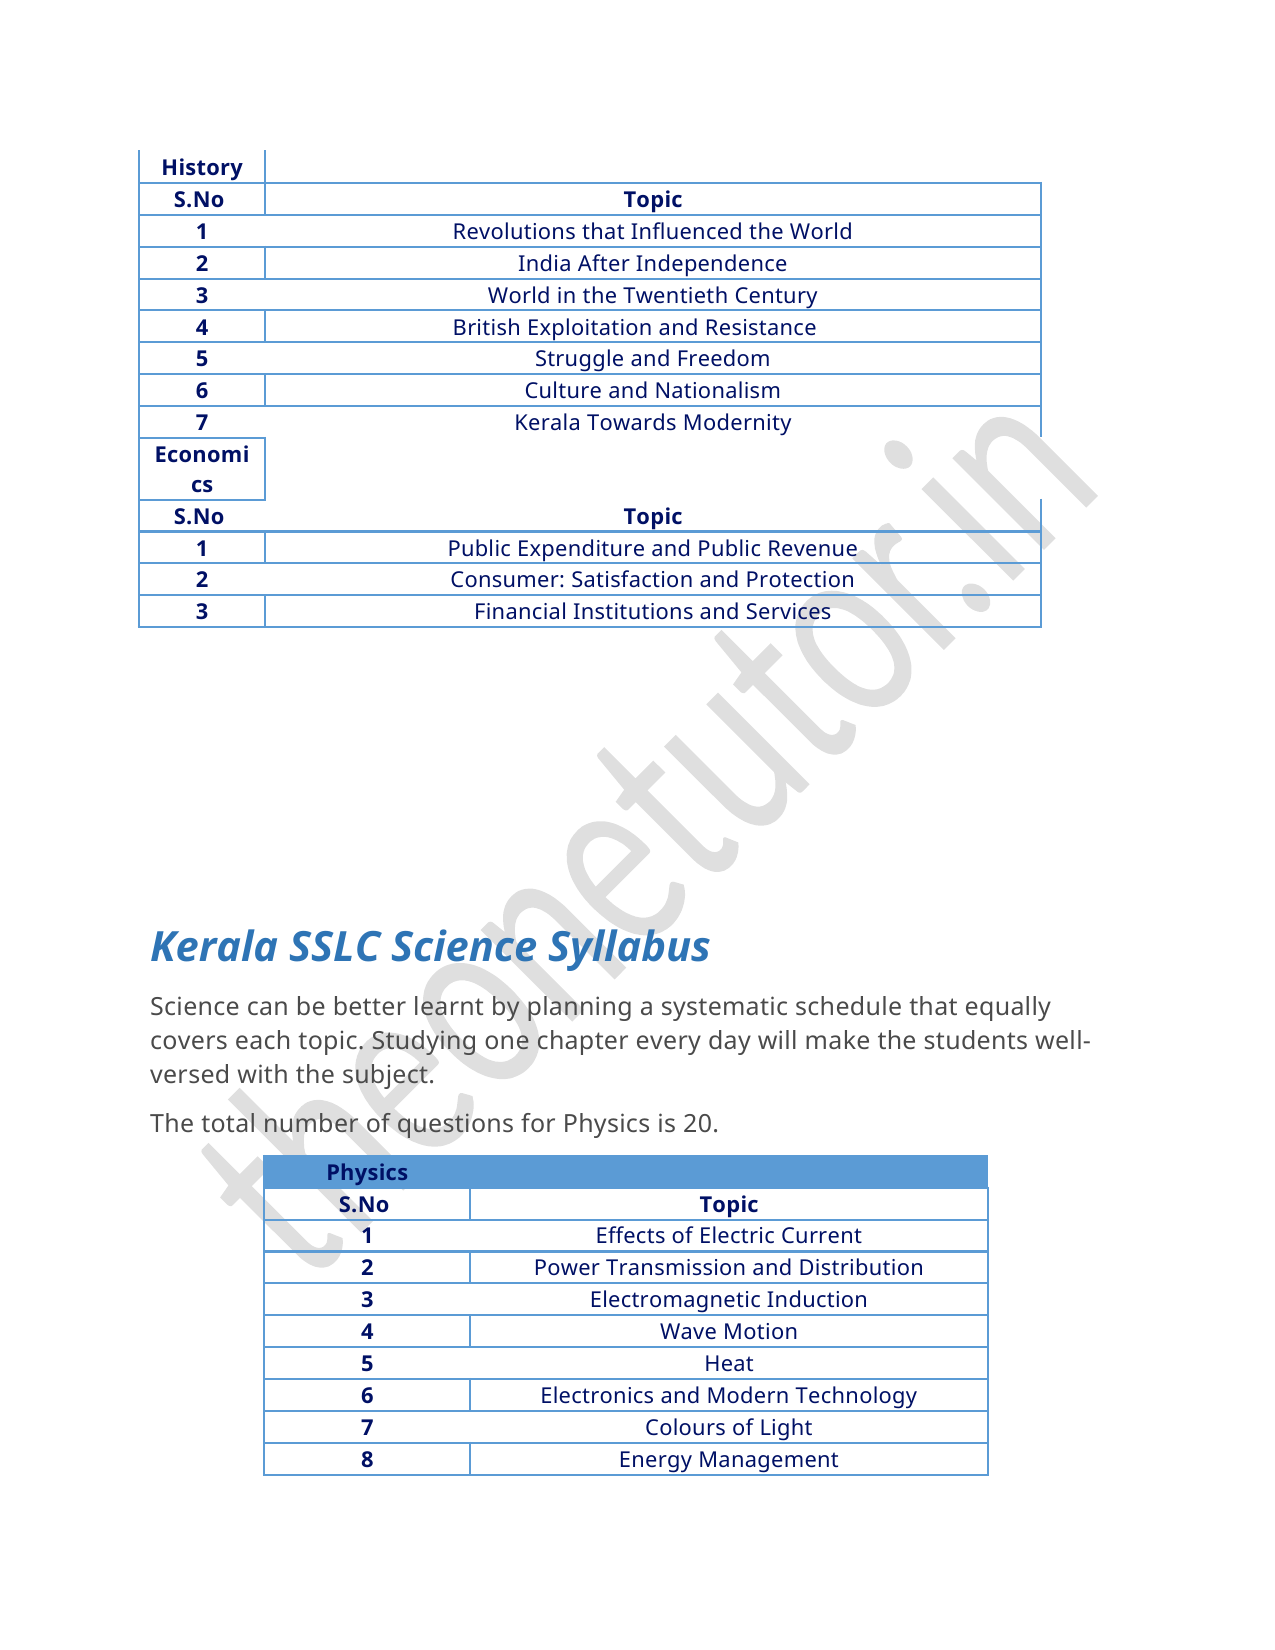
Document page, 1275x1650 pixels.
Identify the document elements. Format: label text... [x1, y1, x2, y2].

text Science can be better learnt by planning a systematic schedule that equally covers each topic. Studying one chapter every day will make the students well-versed with the subject. [150, 988, 1125, 1091]
table_cell Wave Motion [471, 1316, 987, 1346]
table_cell 4 [140, 311, 264, 341]
subtitle Kerala SSLC Science Syllabus [150, 917, 1125, 973]
table_cell Effects of Electric Current [470, 1221, 987, 1250]
table_cell Economics [140, 439, 264, 498]
table_cell India After Independence [266, 248, 1040, 277]
table_cell 2 [140, 248, 264, 277]
table_cell Kerala Towards Modernity [265, 407, 1040, 437]
table_cell S.No [140, 184, 264, 214]
table_cell 3 [140, 596, 264, 626]
table_cell History [140, 150, 264, 182]
table_cell 6 [140, 375, 264, 405]
table_cell 1 [140, 533, 264, 562]
table_cell Topic [471, 1189, 987, 1218]
table_cell 8 [265, 1444, 469, 1473]
table_cell World in the Twentieth Century [265, 280, 1040, 309]
table_cell 7 [140, 407, 265, 437]
table_cell 1 [140, 216, 265, 246]
table_cell Heat [470, 1348, 987, 1378]
table_header Physics [265, 1157, 469, 1187]
table_cell Financial Institutions and Services [266, 596, 1040, 626]
table_cell Colours of Light [470, 1412, 987, 1442]
table_cell Struggle and Freedom [265, 343, 1040, 373]
table_cell 1 [265, 1221, 470, 1250]
table_cell 4 [265, 1316, 469, 1346]
text The total number of questions for Physics is 20. [150, 1106, 1125, 1140]
table_cell 2 [140, 564, 265, 594]
table_cell S.No [265, 1189, 469, 1218]
table_cell Electromagnetic Induction [470, 1284, 987, 1314]
table_cell 2 [265, 1253, 469, 1282]
table_cell 6 [265, 1380, 469, 1410]
table_cell 5 [140, 343, 265, 373]
table_cell 3 [265, 1284, 470, 1314]
table_cell Consumer: Satisfaction and Protection [265, 564, 1040, 594]
table_cell Revolutions that Influenced the World [265, 216, 1040, 246]
table_cell British Exploitation and Resistance [266, 311, 1040, 341]
table_cell 3 [140, 280, 265, 309]
table_cell Public Expenditure and Public Revenue [266, 533, 1040, 562]
table_cell Energy Management [471, 1444, 987, 1473]
table_cell Electronics and Modern Technology [471, 1380, 987, 1410]
table_cell Power Transmission and Distribution [471, 1253, 987, 1282]
table_cell 7 [265, 1412, 470, 1442]
table_cell Culture and Nationalism [266, 375, 1040, 405]
table_cell S.No [140, 501, 265, 530]
table_cell 5 [265, 1348, 470, 1378]
table_cell Topic [265, 499, 1040, 530]
table_cell Topic [266, 184, 1040, 214]
